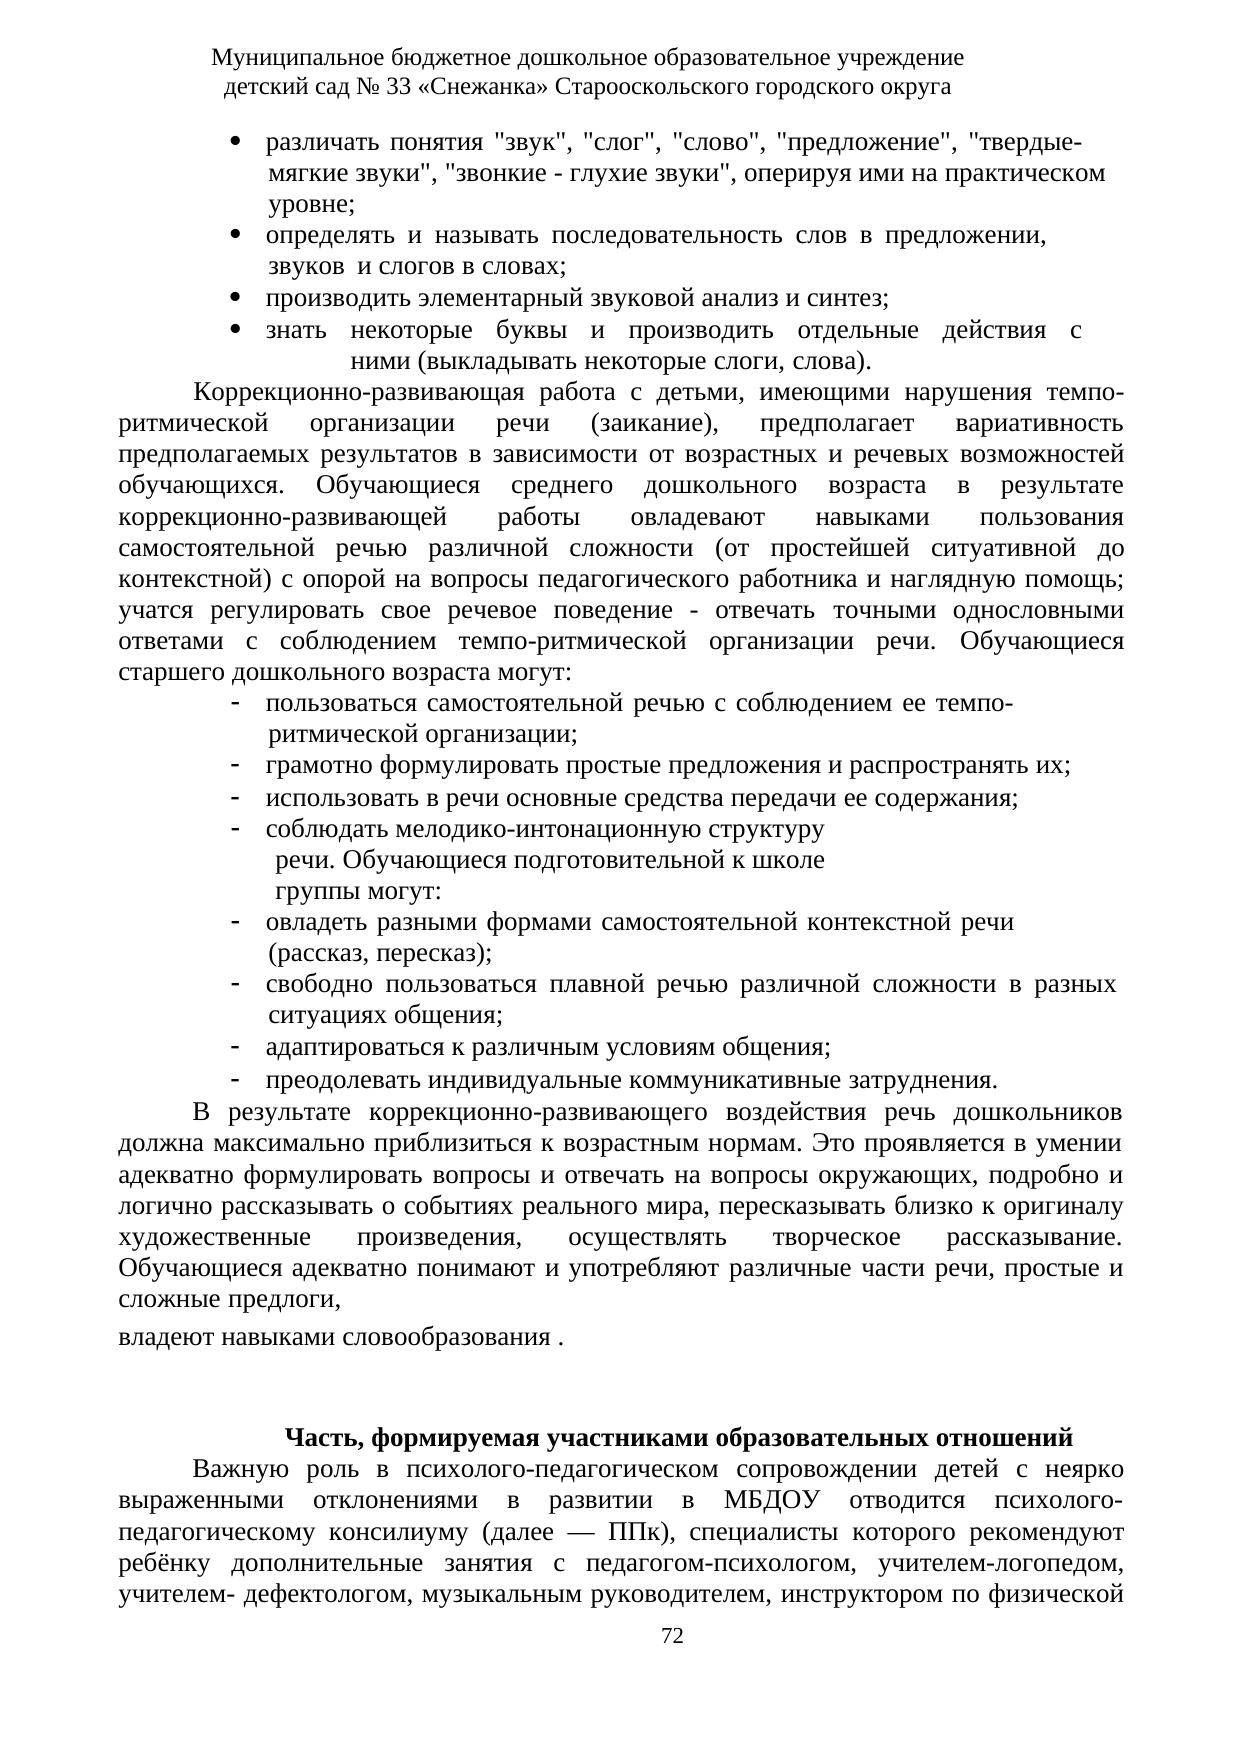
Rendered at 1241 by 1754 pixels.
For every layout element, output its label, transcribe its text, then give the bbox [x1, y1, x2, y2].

list знать некоторые буквы и производить отдельные действия с ними (выкладывать некоторые слоги, слова). [231, 314, 1123, 375]
list адаптироваться к различным условиям общения; [230, 1029, 1166, 1062]
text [118, 1452, 1124, 1608]
text Коррекционно-развивающая работа с детьми, имеющими нарушения темпо- ритмической организации речи (заикание), предполагает вариативность предполагаемых результатов в зависимости от возрастных и речевых возможностей обучающихся. Обучающиеся среднего дошкольного возраста в результате коррекционно-развивающей работы овладевают навыками пользования самостоятельной речью различной сложности (от простейшей ситуативной до контекстной) с опорой на вопросы педагогического работника и наглядную помощь; учатся регулировать свое речевое поведение - отвечать точными однословными ответами с соблюдением темпо-ритмической организации речи. Обучающиеся старшего дошкольного возраста могут: [118, 375, 1124, 686]
list использовать в речи основные средства передачи ее содержания; [230, 780, 1166, 813]
list преодолевать индивидуальные коммуникативные затруднения. [230, 1062, 1166, 1095]
list определять и называть последовательность слов в предложении, звуков и слогов в словах; [231, 219, 1124, 280]
list грамотно формулировать простые предложения и распространять их; [230, 748, 1166, 779]
list производить элементарный звуковой анализ и синтез; [230, 280, 1166, 313]
list различать понятия "звук", "слог", "слово", "предложение", "твердые-мягкие звуки", "звонкие - глухие звуки", оперируя ими на практическом уровне; [231, 126, 1123, 218]
list соблюдать мелодико-интонационную структуру речи. Обучающиеся подготовительной к школе группы могут: [231, 813, 888, 905]
list овладеть разными формами самостоятельной контекстной речи (рассказ, пересказ); [231, 906, 1123, 967]
list свободно пользоваться плавной речью различной сложности в разных ситуациях общения; [231, 968, 1124, 1029]
text владеют навыками словообразования . [118, 1320, 1166, 1352]
text Часть, формируемая участниками образовательных отношений [284, 1422, 1166, 1452]
list пользоваться самостоятельной речью с соблюдением ее темпо-ритмической организации; [231, 687, 1124, 748]
text В результате коррекционно-развивающего воздействия речь дошкольников должна максимально приблизиться к возрастным нормам. Это проявляется в умении адекватно формулировать вопросы и отвечать на вопросы окружающих, подробно и логично рассказывать о событиях реального мира, пересказывать близко к оригиналу художественные произведения, осуществлять творческое рассказывание. Обучающиеся адекватно понимают и употребляют различные части речи, простые и сложные предлоги, [118, 1095, 1124, 1313]
